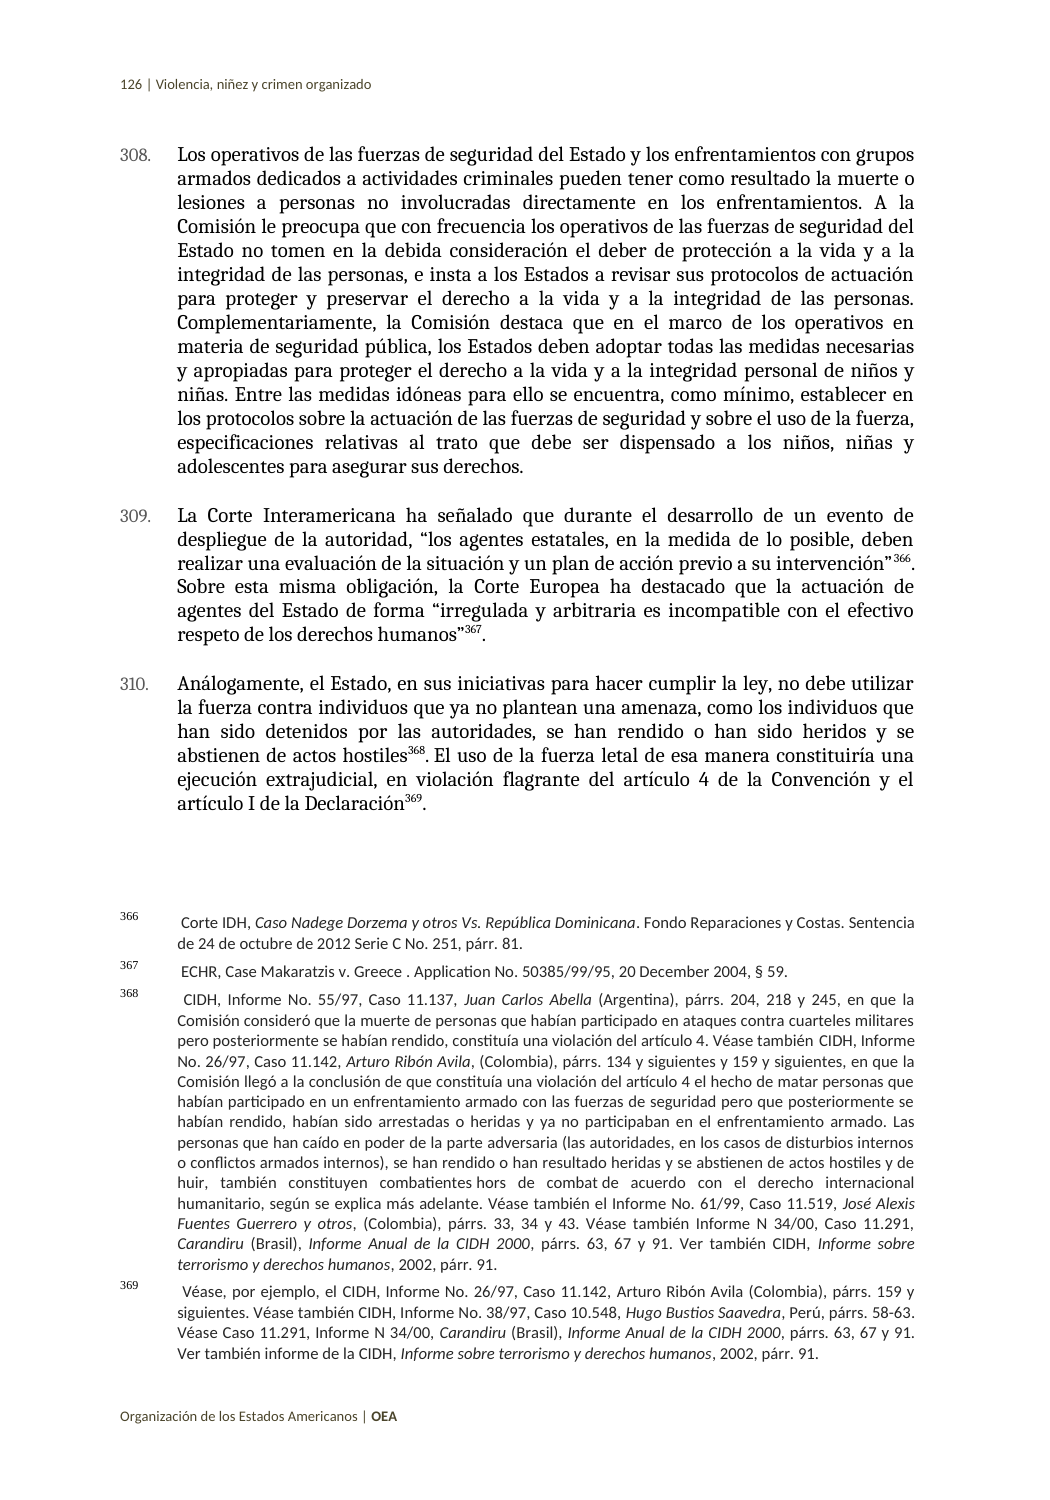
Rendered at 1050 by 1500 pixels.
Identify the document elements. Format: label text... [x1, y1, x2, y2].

text La Corte Interamericana ha señalado que durante el desarrollo de un evento de despliegue de la autoridad, “los agentes estatales, en la medida de lo posible, deben realizar una evaluación de la situación y un plan de acción previo a su intervención”. Sobre esta misma obligación, la Corte Europea ha destacado que la actuación de agentes del Estado de forma “irregulada y arbitraria es incompatible con el efectivo respeto de los derechos humanos”. [120, 503, 915, 647]
text Análogamente, el Estado, en sus iniciativas para hacer cumplir la ley, no debe utilizar la fuerza contra individuos que ya no plantean una amenaza, como los individuos que han sido detenidos por las autoridades, se han rendido o han sido heridos y se abstienen de actos hostiles. El uso de la fuerza letal de esa manera constituiría una ejecución extrajudicial, en violación flagrante del artículo 4 de la Convención y el artículo I de la Declaración. [120, 672, 915, 816]
text Los operativos de las fuerzas de seguridad del Estado y los enfrentamientos con grupos armados dedicados a actividades criminales pueden tener como resultado la muerte o lesiones a personas no involucradas directamente en los enfrentamientos. A la Comisión le preocupa que con frecuencia los operativos de las fuerzas de seguridad del Estado no tomen en la debida consideración el deber de protección a la vida y a la integridad de las personas, e insta a los Estados a revisar sus protocolos de actuación para proteger y preservar el derecho a la vida y a la integridad de las personas. Complementariamente, la Comisión destaca que en el marco de los operativos en materia de seguridad pública, los Estados deben adoptar todas las medidas necesarias y apropiadas para proteger el derecho a la vida y a la integridad personal de niños y niñas. Entre las medidas idóneas para ello se encuentra, como mínimo, establecer en los protocolos sobre la actuación de las fuerzas de seguridad y sobre el uso de la fuerza, especificaciones relativas al trato que debe ser dispensado a los niños, niñas y adolescentes para asegurar sus derechos. [120, 143, 915, 478]
